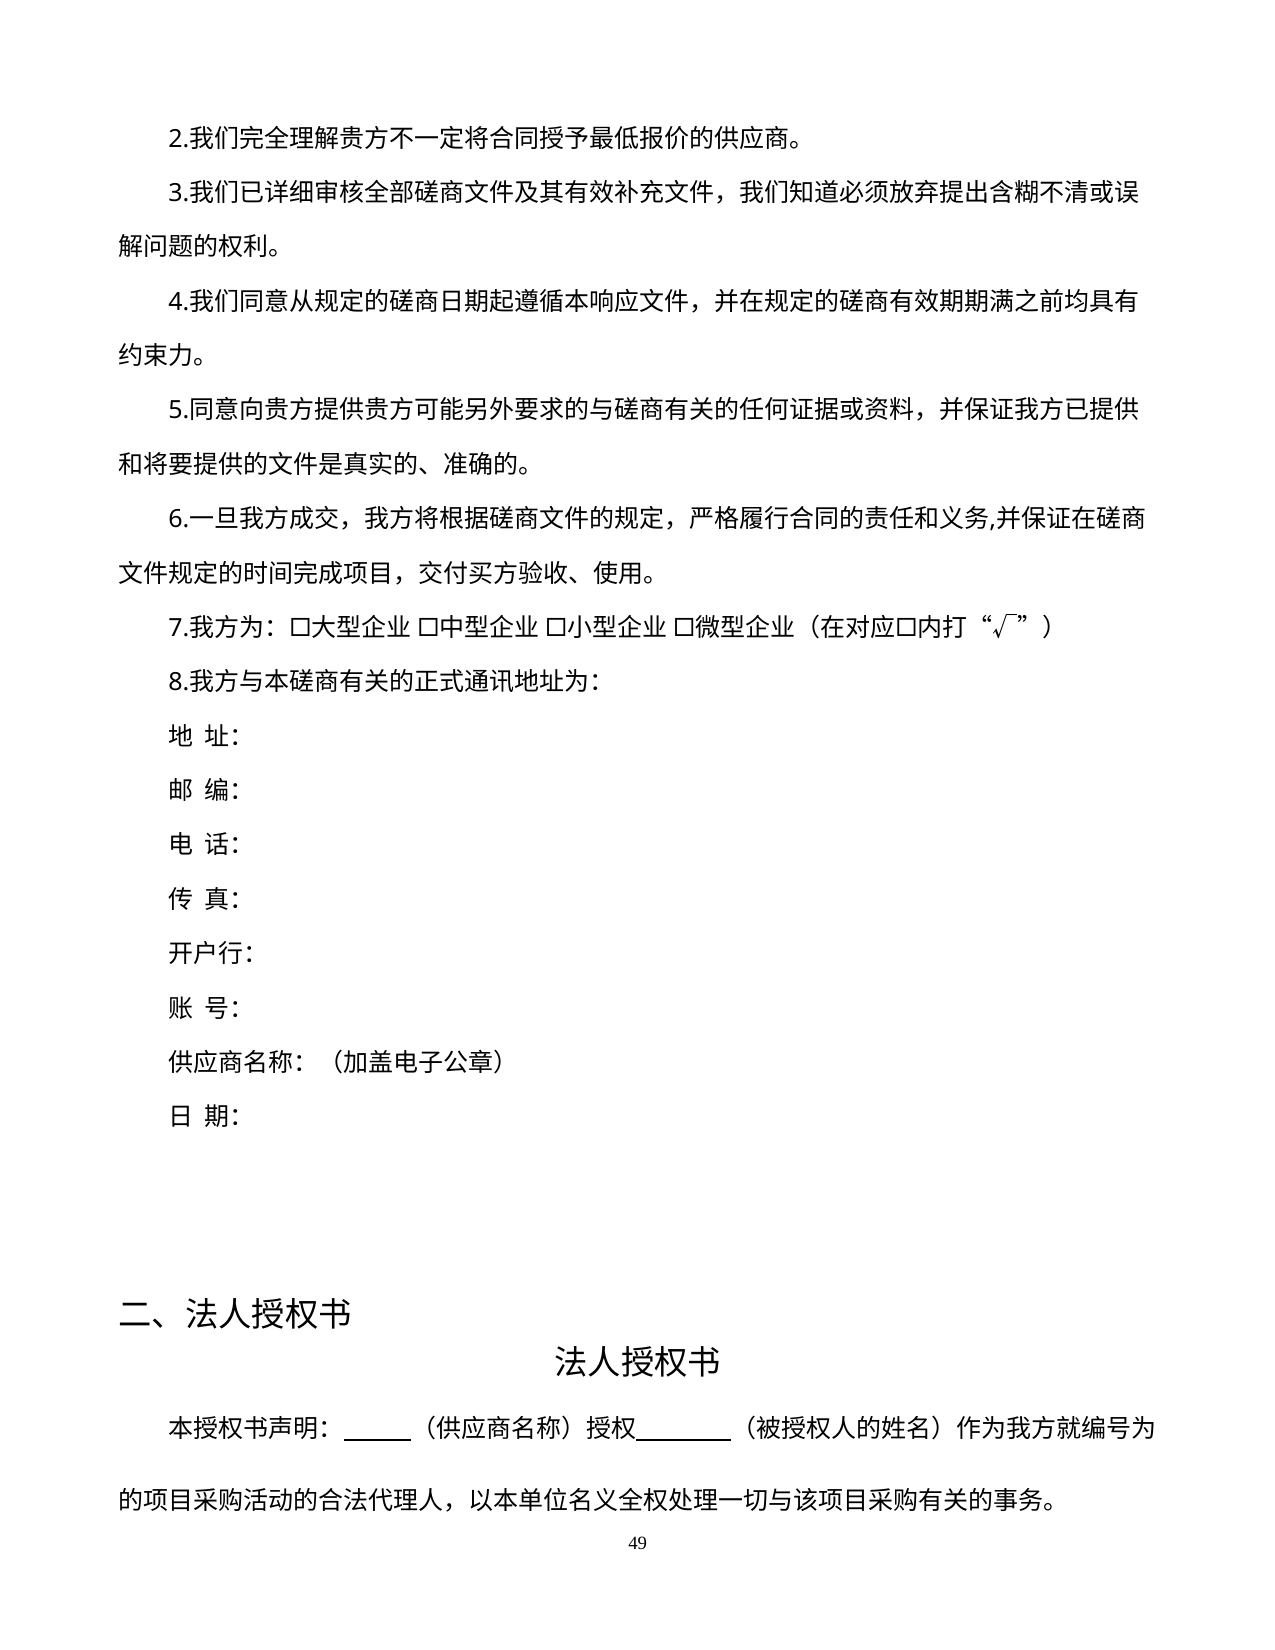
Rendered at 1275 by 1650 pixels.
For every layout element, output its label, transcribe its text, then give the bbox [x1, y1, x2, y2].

text 传 真： [118, 879, 1157, 916]
text 法人授权书 [118, 1336, 1157, 1384]
text 2.我们完全理解贵方不一定将合同授予最低报价的供应商。 [118, 118, 1157, 154]
text 二、法人授权书 [118, 1287, 1157, 1336]
text 7.我方为：大型企业 中型企业 小型企业 微型企业（在对应内打“√”） [118, 607, 1157, 644]
text 地 址： [118, 716, 1157, 752]
text 电 话： [118, 825, 1157, 861]
text 本授权书声明： （供应商名称）授权 （被授权人的姓名）作为我方就编号为 的项目采购活动的合法代理人，以本单位名义全权处理一切与该项目采购有关的事务。 [118, 1408, 1157, 1517]
text 供应商名称：（加盖电子公章） [118, 1042, 1138, 1079]
text 3.我们已详细审核全部磋商文件及其有效补充文件，我们知道必须放弃提出含糊不清或误解问题的权利。 [118, 172, 1157, 263]
text 5.同意向贵方提供贵方可能另外要求的与磋商有关的任何证据或资料，并保证我方已提供和将要提供的文件是真实的、准确的。 [118, 390, 1157, 481]
text 6.一旦我方成交，我方将根据磋商文件的规定，严格履行合同的责任和义务,并保证在磋商文件规定的时间完成项目，交付买方验收、使用。 [118, 499, 1157, 589]
text 4.我们同意从规定的磋商日期起遵循本响应文件，并在规定的磋商有效期期满之前均具有约束力。 [118, 281, 1157, 372]
text 开户行： [118, 934, 1157, 970]
text 账 号： [118, 988, 1157, 1024]
text 邮 编： [118, 771, 1157, 807]
text 日 期： [118, 1097, 1157, 1133]
text 8.我方与本磋商有关的正式通讯地址为： [118, 662, 1157, 698]
